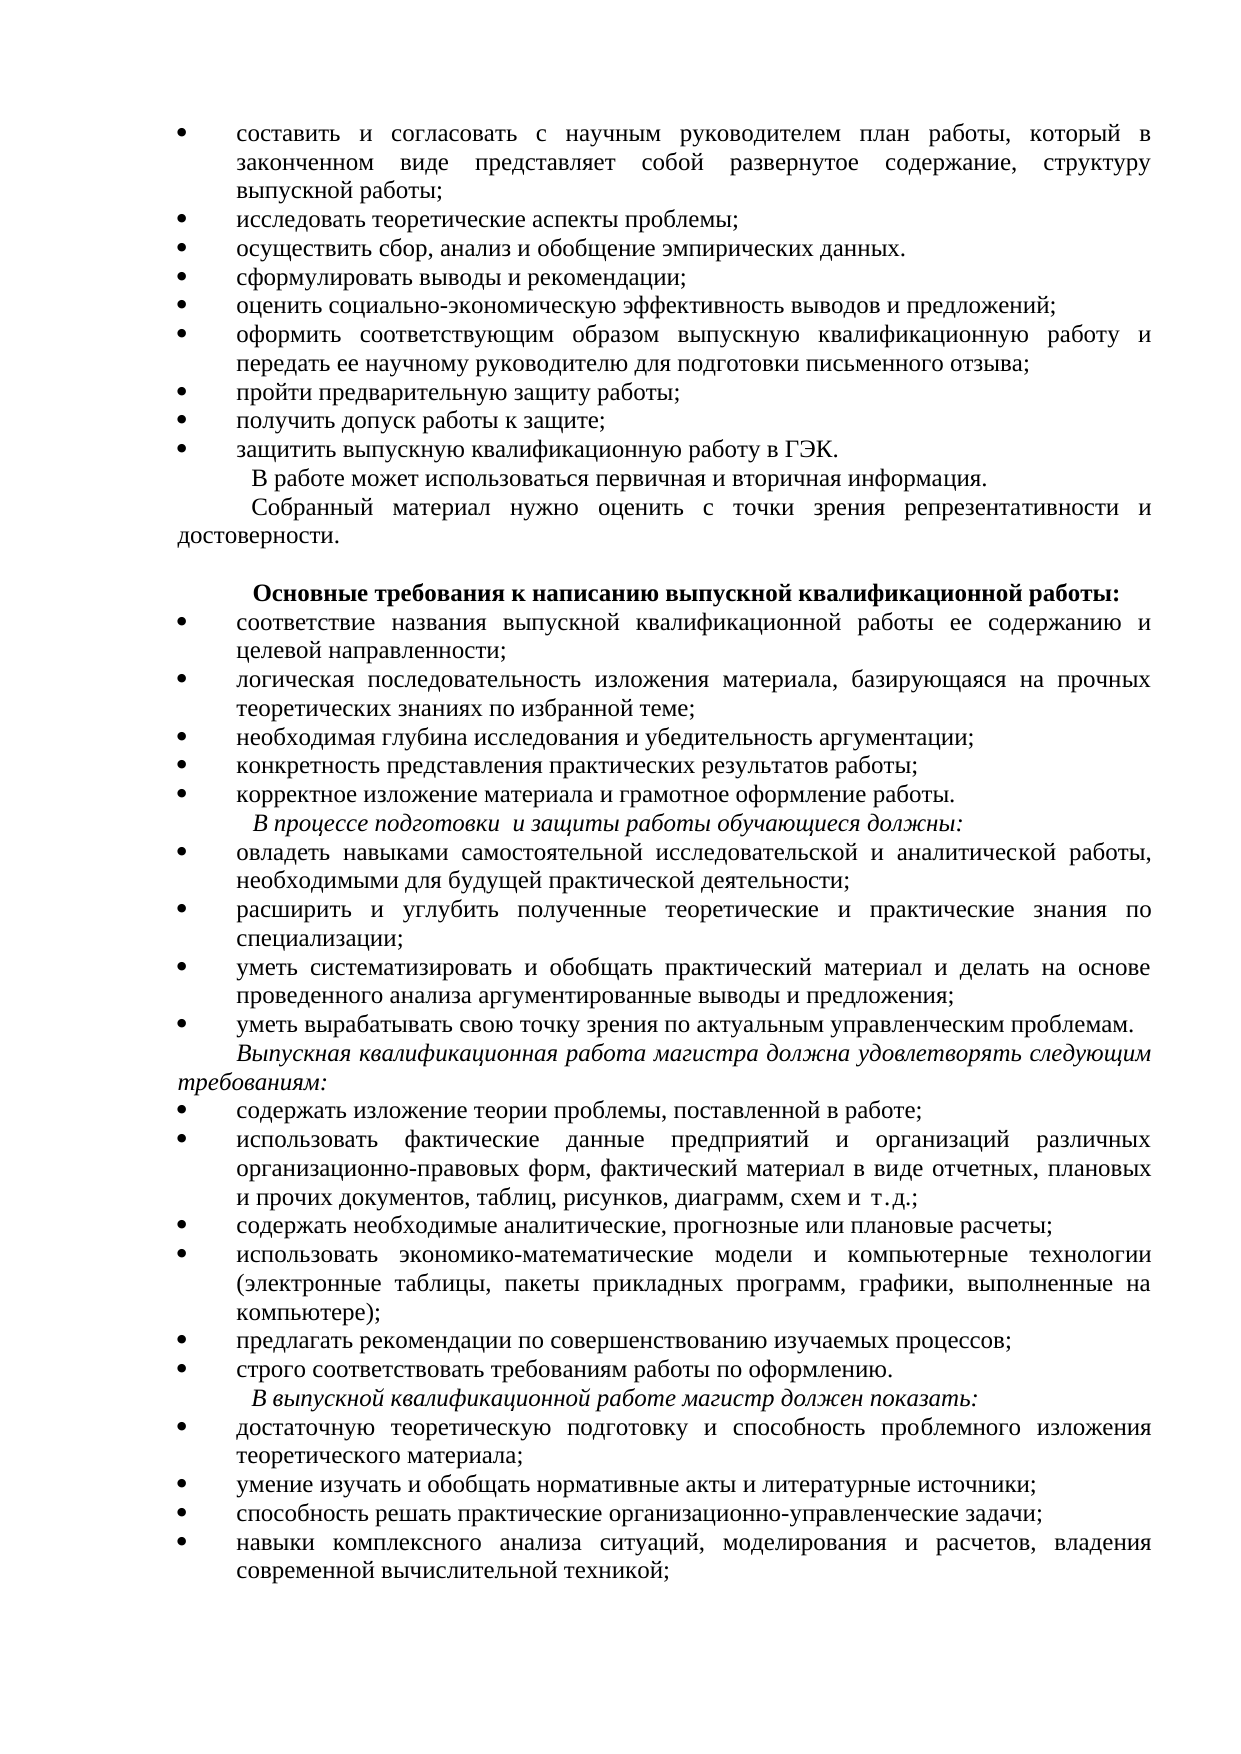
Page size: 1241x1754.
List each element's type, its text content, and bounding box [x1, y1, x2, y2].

list умение изучать и обобщать нормативные акты и литературные источники; [177, 1469, 1152, 1498]
list способность решать практические организационно-управленческие задачи; [177, 1498, 1152, 1527]
list предлагать рекомендации по совершенствованию изучаемых процессов; [177, 1326, 1152, 1354]
list сформулировать выводы и рекомендации; [177, 262, 1152, 291]
list пройти предварительную защиту работы; [177, 377, 1152, 406]
list использовать экономико-математические модели и компьютерные технологии (электронные таблицы, пакеты прикладных программ, графики, выполненные на компьютере); [177, 1239, 1152, 1326]
text В работе может использоваться первичная и вторичная информация. [177, 463, 1152, 492]
list составить и согласовать с научным руководителем план работы, который в законченном виде представляет собой развернутое содержание, структуру выпускной работы; [177, 118, 1152, 204]
text Выпускная квалификационная работа магистра должна удовлетворять следующим требованиям: [177, 1038, 1152, 1096]
text Собранный материал нужно оценить с точки зрения репрезентативности и достоверности. [177, 492, 1152, 549]
list осуществить сбор, анализ и обобщение эмпирических данных. [177, 233, 1152, 262]
list использовать фактические данные предприятий и организаций различных организационно-правовых форм, фактический материал в виде отчетных, плановых и прочих документов, таблиц, рисунков, диаграмм, схем и т.д.; [177, 1124, 1152, 1211]
list соответствие названия выпускной квалификационной работы ее содержанию и целевой направленности; [177, 607, 1152, 664]
list содержать изложение теории проблемы, поставленной в работе; [177, 1096, 1152, 1124]
text В процессе подготовки и защиты работы обучающиеся должны: [177, 808, 1152, 837]
list овладеть навыками самостоятельной исследовательской и аналитической работы, необходимыми для будущей практической деятельности; [177, 837, 1152, 894]
text Основные требования к написанию выпускной квалификационной работы: [177, 578, 1152, 607]
list логическая последовательность изложения материала, базирующаяся на прочных теоретических знаниях по избранной теме; [177, 664, 1152, 722]
list конкретность представления практических результатов работы; [177, 751, 1152, 779]
list корректное изложение материала и грамотное оформление работы. [177, 779, 1152, 808]
list строго соответствовать требованиям работы по оформлению. [177, 1354, 1152, 1383]
list оценить социально-экономическую эффективность выводов и предложений; [177, 291, 1152, 319]
text В выпускной квалификационной работе магистр должен показать: [177, 1383, 1152, 1412]
list навыки комплексного анализа ситуаций, моделирования и расчетов, владения современной вычислительной техникой; [177, 1527, 1152, 1584]
list уметь систематизировать и обобщать практический материал и делать на основе проведенного анализа аргументированные выводы и предложения; [177, 952, 1152, 1009]
list уметь вырабатывать свою точку зрения по актуальным управленческим проблемам. [177, 1009, 1152, 1038]
list необходимая глубина исследования и убедительность аргументации; [177, 722, 1152, 751]
list достаточную теоретическую подготовку и способность проблемного изложения теоретического материала; [177, 1412, 1152, 1469]
list содержать необходимые аналитические, прогнозные или плановые расчеты; [177, 1211, 1152, 1239]
list расширить и углубить полученные теоретические и практические знания по специализации; [177, 894, 1152, 952]
list исследовать теоретические аспекты проблемы; [177, 204, 1152, 233]
list оформить соответствующим образом выпускную квалификационную работу и передать ее научному руководителю для подготовки письменного отзыва; [177, 319, 1152, 377]
list получить допуск работы к защите; [177, 406, 1152, 434]
list защитить выпускную квалификационную работу в ГЭК. [177, 434, 1152, 463]
